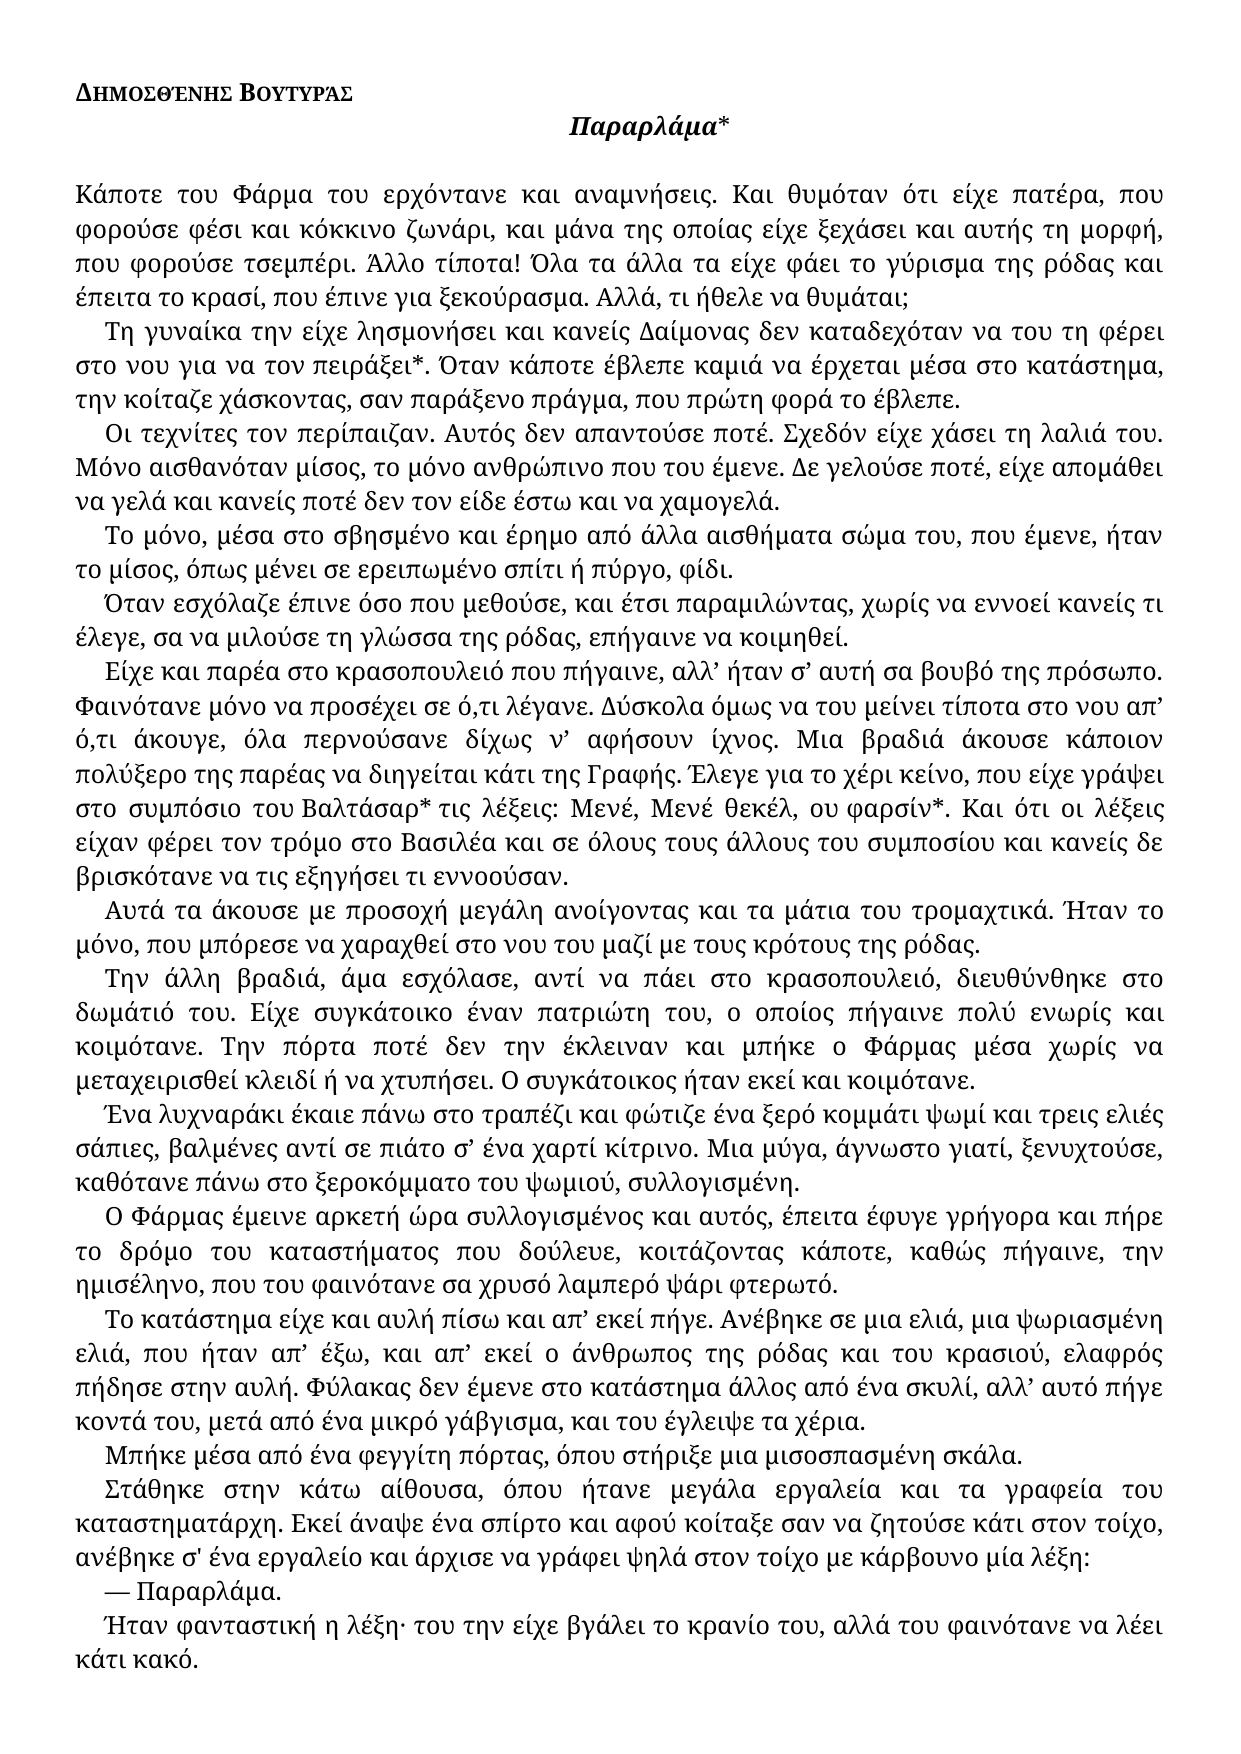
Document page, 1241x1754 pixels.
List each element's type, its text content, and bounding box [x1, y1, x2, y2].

text Παραρλάμα* [75, 109, 1165, 143]
text Κάποτε του Φάρμα του ερχόντανε και αναμνήσεις. Και θυμόταν ότι είχε πατέρα, που φορούσε φέσι και κόκκινο ζωνάρι, και μάνα της οποίας είχε ξεχάσει και αυτής τη μορφή, που φορούσε τσεμπέρι. Άλλο τίποτα! Όλα τα άλλα τα είχε φάει το γύρισμα της ρόδας και έπειτα το κρασί, που έπινε για ξεκούρασμα. Αλλά, τι ήθελε να θυμάται; [75, 177, 1165, 313]
text Ένα λυχναράκι έκαιε πάνω στο τραπέζι και φώτιζε ένα ξερό κομμάτι ψωμί και τρεις ελιές σάπιες, βαλμένες αντί σε πιάτο σ’ ένα χαρτί κίτρινο. Μια μύγα, άγνωστο γιατί, ξενυχτούσε, καθότανε πάνω στο ξεροκόμματο του ψωμιού, συλλογισμένη. [75, 1097, 1165, 1199]
text Στάθηκε στην κάτω αίθουσα, όπου ήτανε μεγάλα εργαλεία και τα γραφεία του καταστηματάρχη. Εκεί άναψε ένα σπίρτο και αφού κοίταξε σαν να ζητούσε κάτι στον τοίχο, ανέβηκε σ' ένα εργαλείο και άρχισε να γράφει ψηλά στον τοίχο με κάρβουνο μία λέξη: [75, 1472, 1165, 1574]
text Οι τεχνίτες τον περίπαιζαν. Αυτός δεν απαντούσε ποτέ. Σχεδόν είχε χάσει τη λαλιά του. Μόνο αισθανόταν μίσος, το μόνο ανθρώπινο που του έμενε. Δε γελούσε ποτέ, είχε απομάθει να γελά και κανείς ποτέ δεν τον είδε έστω και να χαμογελά. [75, 416, 1165, 518]
text Είχε και παρέα στο κρασοπουλειό που πήγαινε, αλλ’ ήταν σ’ αυτή σα βουβό της πρόσωπο. Φαινότανε μόνο να προσέχει σε ό,τι λέγανε. Δύσκολα όμως να του μείνει τίποτα στο νου απ’ ό,τι άκουγε, όλα περνούσανε δίχως ν’ αφήσουν ίχνος. Μια βραδιά άκουσε κάποιον πολύξερο της παρέας να διηγείται κάτι της Γραφής. Έλεγε για το χέρι κείνο, που είχε γράψει στο συμπόσιο του Βαλτάσαρ* τις λέξεις: Μενέ, Μενέ θεκέλ, ου φαρσίν*. Και ότι οι λέξεις είχαν φέρει τον τρόμο στο Βασιλέα και σε όλους τους άλλους του συμποσίου και κανείς δε βρισκότανε να τις εξηγήσει τι εννοούσαν. [75, 654, 1165, 892]
text Μπήκε μέσα από ένα φεγγίτη πόρτας, όπου στήριξε μια μισοσπασμένη σκάλα. [75, 1437, 1165, 1472]
text Δημοσθένης Βουτυράς [75, 75, 1165, 109]
text Το κατάστημα είχε και αυλή πίσω και απ’ εκεί πήγε. Ανέβηκε σε μια ελιά, μια ψωριασμένη ελιά, που ήταν απ’ έξω, και απ’ εκεί ο άνθρωπος της ρόδας και του κρασιού, ελαφρός πήδησε στην αυλή. Φύλακας δεν έμενε στο κατάστημα άλλος από ένα σκυλί, αλλ’ αυτό πήγε κοντά του, μετά από ένα μικρό γάβγισμα, και του έγλειψε τα χέρια. [75, 1301, 1165, 1437]
text Ήταν φανταστική η λέξη· του την είχε βγάλει το κρανίο του, αλλά του φαινότανε να λέει κάτι κακό. [75, 1608, 1165, 1676]
text Τη γυναίκα την είχε λησμονήσει και κανείς Δαίμονας δεν καταδεχόταν να του τη φέρει στο νου για να τον πειράξει*. Όταν κάποτε έβλεπε καμιά να έρχεται μέσα στο κατάστημα, την κοίταζε χάσκοντας, σαν παράξενο πράγμα, που πρώτη φορά το έβλεπε. [75, 313, 1165, 416]
text Ο Φάρμας έμεινε αρκετή ώρα συλλογισμένος και αυτός, έπειτα έφυγε γρήγορα και πήρε το δρόμο του καταστήματος που δούλευε, κοιτάζοντας κάποτε, καθώς πήγαινε, την ημισέληνο, που του φαινότανε σα χρυσό λαμπερό ψάρι φτερωτό. [75, 1199, 1165, 1301]
text Αυτά τα άκουσε με προσοχή μεγάλη ανοίγοντας και τα μάτια του τρομαχτικά. Ήταν το μόνο, που μπόρεσε να χαραχθεί στο νου του μαζί με τους κρότους της ρόδας. [75, 892, 1165, 961]
text Το μόνο, μέσα στο σβησμένο και έρημο από άλλα αισθήματα σώμα του, που έμενε, ήταν το μίσος, όπως μένει σε ερειπωμένο σπίτι ή πύργο, φίδι. [75, 518, 1165, 586]
text Την άλλη βραδιά, άμα εσχόλασε, αντί να πάει στο κρασοπουλειό, διευθύνθηκε στο δωμάτιό του. Είχε συγκάτοικο έναν πατριώτη του, ο οποίος πήγαινε πολύ ενωρίς και κοιμότανε. Την πόρτα ποτέ δεν την έκλειναν και μπήκε ο Φάρμας μέσα χωρίς να μεταχειρισθεί κλειδί ή να χτυπήσει. Ο συγκάτοικος ήταν εκεί και κοιμότανε. [75, 961, 1165, 1097]
text Όταν εσχόλαζε έπινε όσο που μεθούσε, και έτσι παραμιλώντας, χωρίς να εννοεί κανείς τι έλεγε, σα να μιλούσε τη γλώσσα της ρόδας, επήγαινε να κοιμηθεί. [75, 586, 1165, 654]
text — Παραρλάμα. [75, 1574, 1165, 1608]
